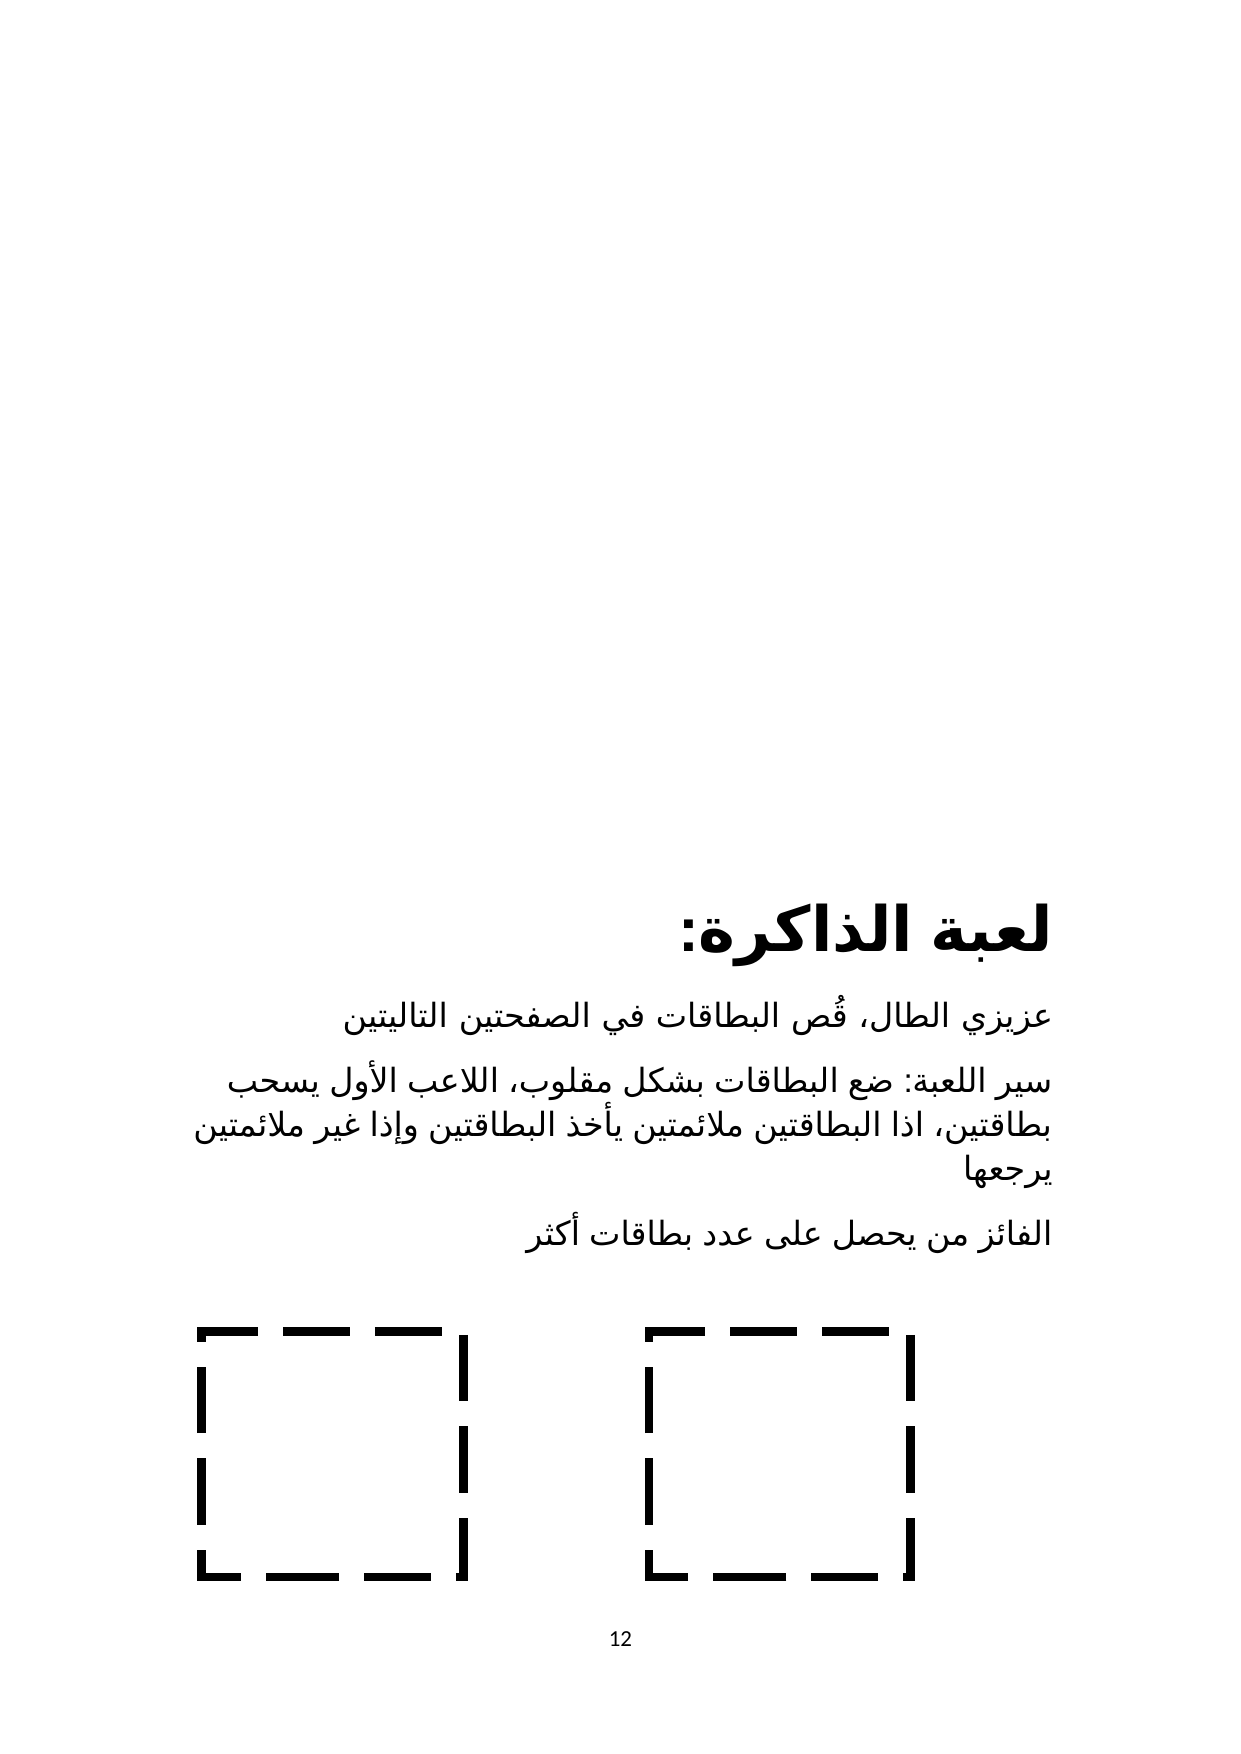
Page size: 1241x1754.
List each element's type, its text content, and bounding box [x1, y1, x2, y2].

text سير اللعبة: ضع البطاقات بشكل مقلوب، اللاعب الأول يسحب بطاقتين، اذا البطاقتين ملائمتين يأخذ البطاقتين وإذا غير ملائمتين يرجعها [187, 1061, 1053, 1188]
text عزيزي الطال، قُص البطاقات في الصفحتين التاليتين [187, 996, 1053, 1034]
text الفائز من يحصل على عدد بطاقات أكثر [187, 1214, 1053, 1253]
text لعبة الذاكرة: [187, 892, 1053, 964]
